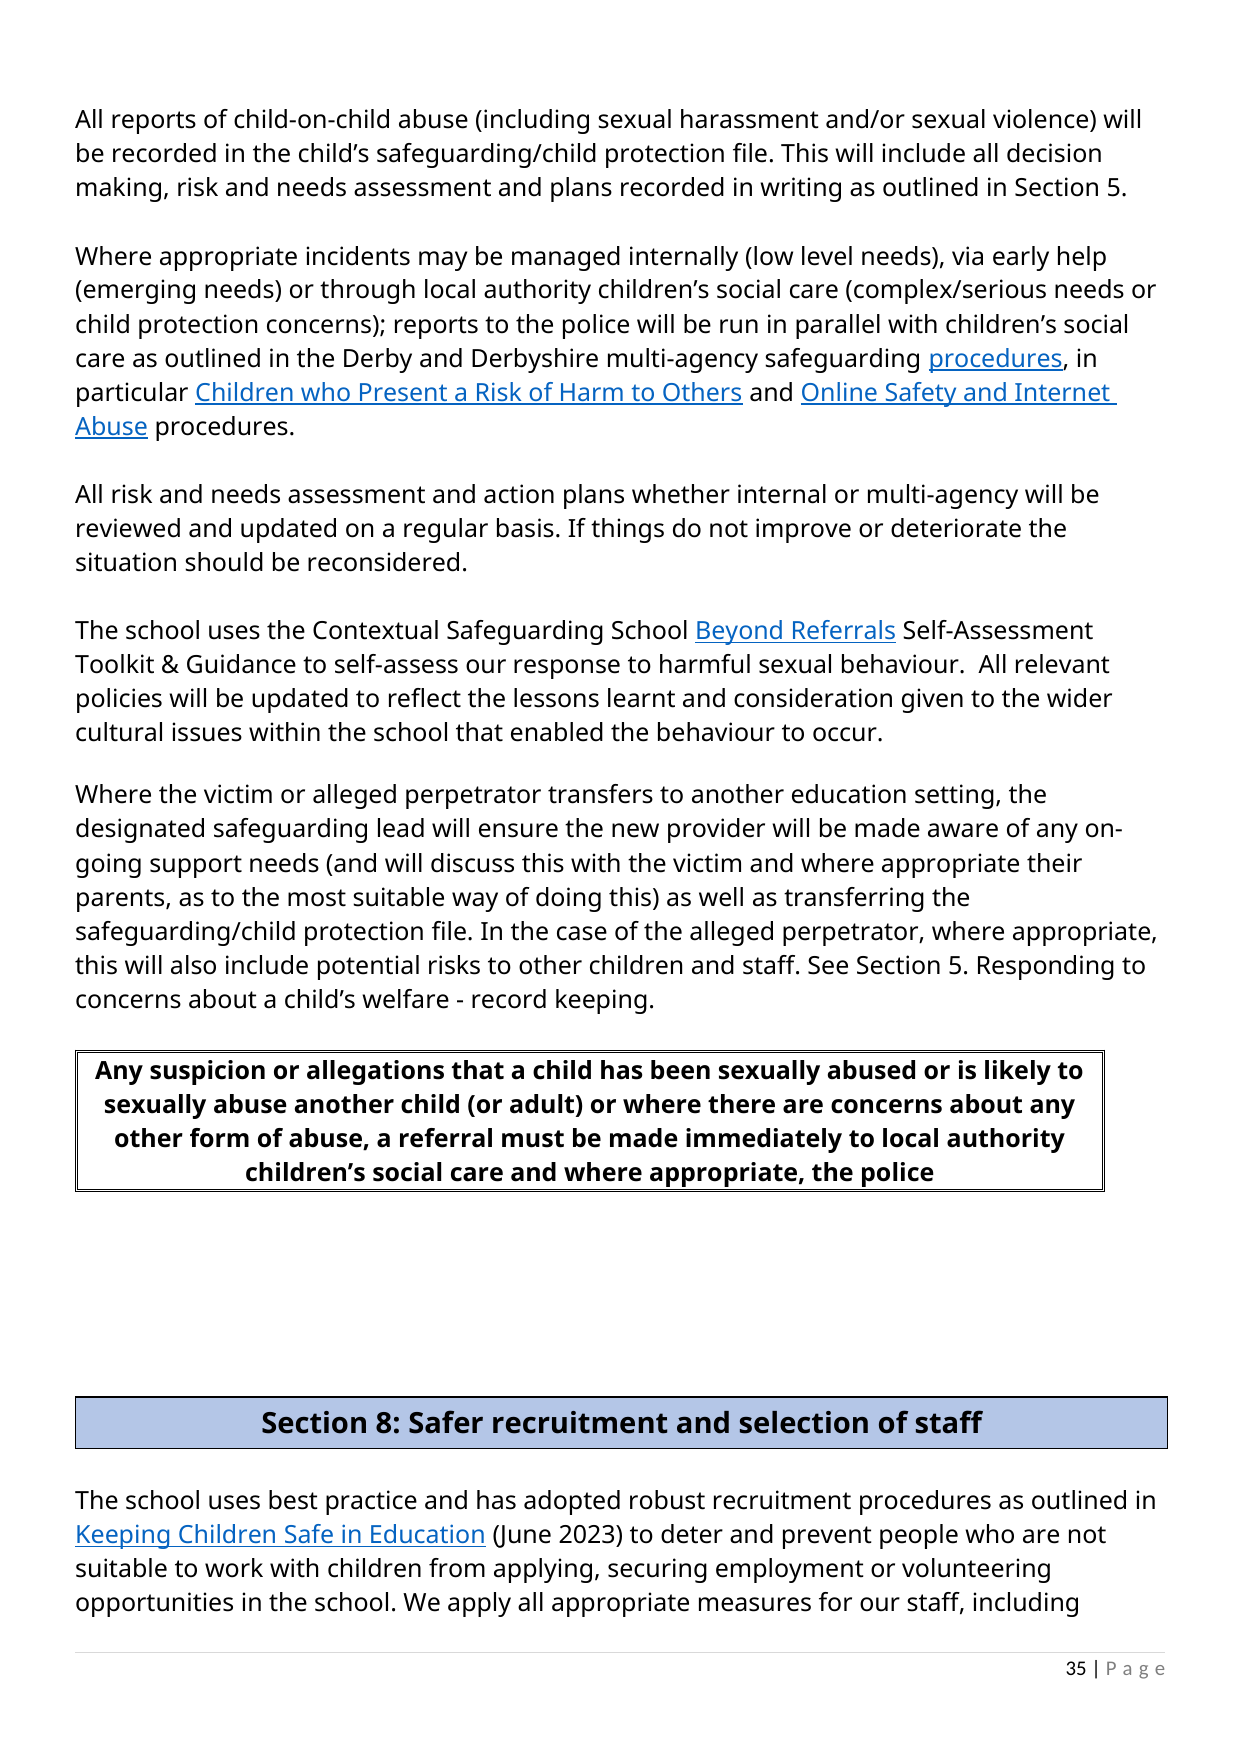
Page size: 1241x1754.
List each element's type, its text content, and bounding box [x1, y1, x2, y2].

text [75, 1483, 1165, 1619]
table_header Any suspicion or allegations that a child has been sexually abused or is likely to sexually abuse another child (or adult) or where there are concerns about any other form of abuse, a referral must be made immediately to local authority children’s social care and where appropriate, the police [78, 1053, 1102, 1189]
text Where appropriate incidents may be managed internally (low level needs), via early help (emerging needs) or through local authority children’s social care (complex/serious needs or child protection concerns); reports to the police will be run in parallel with children’s social care as outlined in the Derby and Derbyshire multi-agency safeguarding procedures, in particular Children who Present a Risk of Harm to Others and Online Safety and Internet Abuse procedures. [75, 238, 1165, 442]
text Where the victim or alleged perpetrator transfers to another education setting, the designated safeguarding lead will ensure the new provider will be made aware of any on-going support needs (and will discuss this with the victim and where appropriate their parents, as to the most suitable way of doing this) as well as transferring the safeguarding/child protection file. In the case of the alleged perpetrator, where appropriate, this will also include potential risks to other children and staff. See Section 5. Responding to concerns about a child’s welfare - record keeping. [75, 777, 1165, 1016]
table_header Section 8: Safer recruitment and selection of staff [76, 1398, 1167, 1448]
text The school uses the Contextual Safeguarding School Beyond Referrals Self-Assessment Toolkit & Guidance to self-assess our response to harmful sexual behaviour. All relevant policies will be updated to reflect the lessons learnt and consideration given to the wider cultural issues within the school that enabled the behaviour to occur. [75, 613, 1165, 749]
text All reports of child-on-child abuse (including sexual harassment and/or sexual violence) will be recorded in the child’s safeguarding/child protection file. This will include all decision making, risk and needs assessment and plans recorded in writing as outlined in Section 5. [75, 102, 1165, 204]
text All risk and needs assessment and action plans whether internal or multi-agency will be reviewed and updated on a regular basis. If things do not improve or deteriorate the situation should be reconsidered. [75, 477, 1165, 579]
